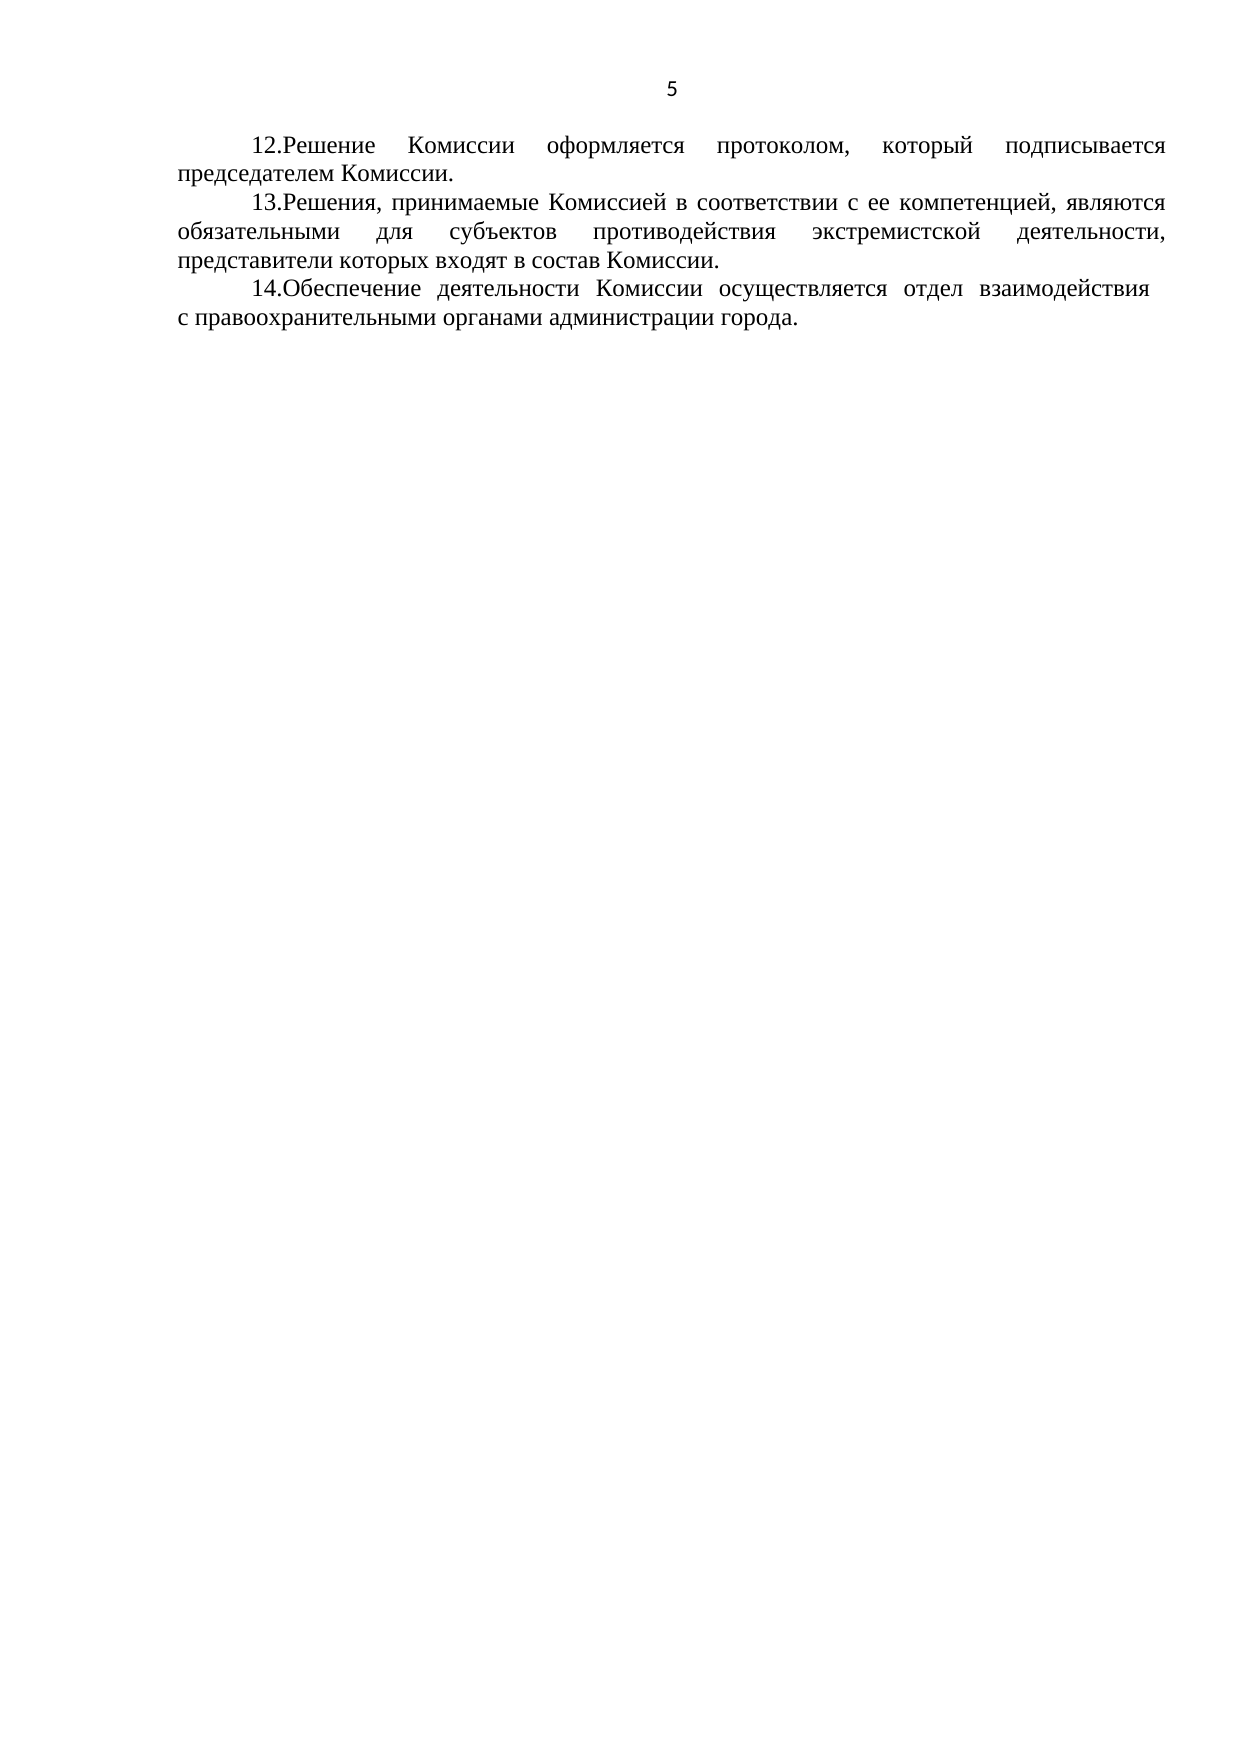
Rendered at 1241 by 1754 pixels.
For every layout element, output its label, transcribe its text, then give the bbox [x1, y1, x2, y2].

text 12.Решение Комиссии оформляется протоколом, который подписывается председателем Комиссии. [177, 130, 1167, 187]
text 14.Обеспечение деятельности Комиссии осуществляется отдел взаимодействия с правоохранительными органами администрации города. [177, 273, 1167, 331]
text 13.Решения, принимаемые Комиссией в соответствии с ее компетенцией, являются обязательными для субъектов противодействия экстремистской деятельности, представители которых входят в состав Комиссии. [177, 187, 1167, 273]
